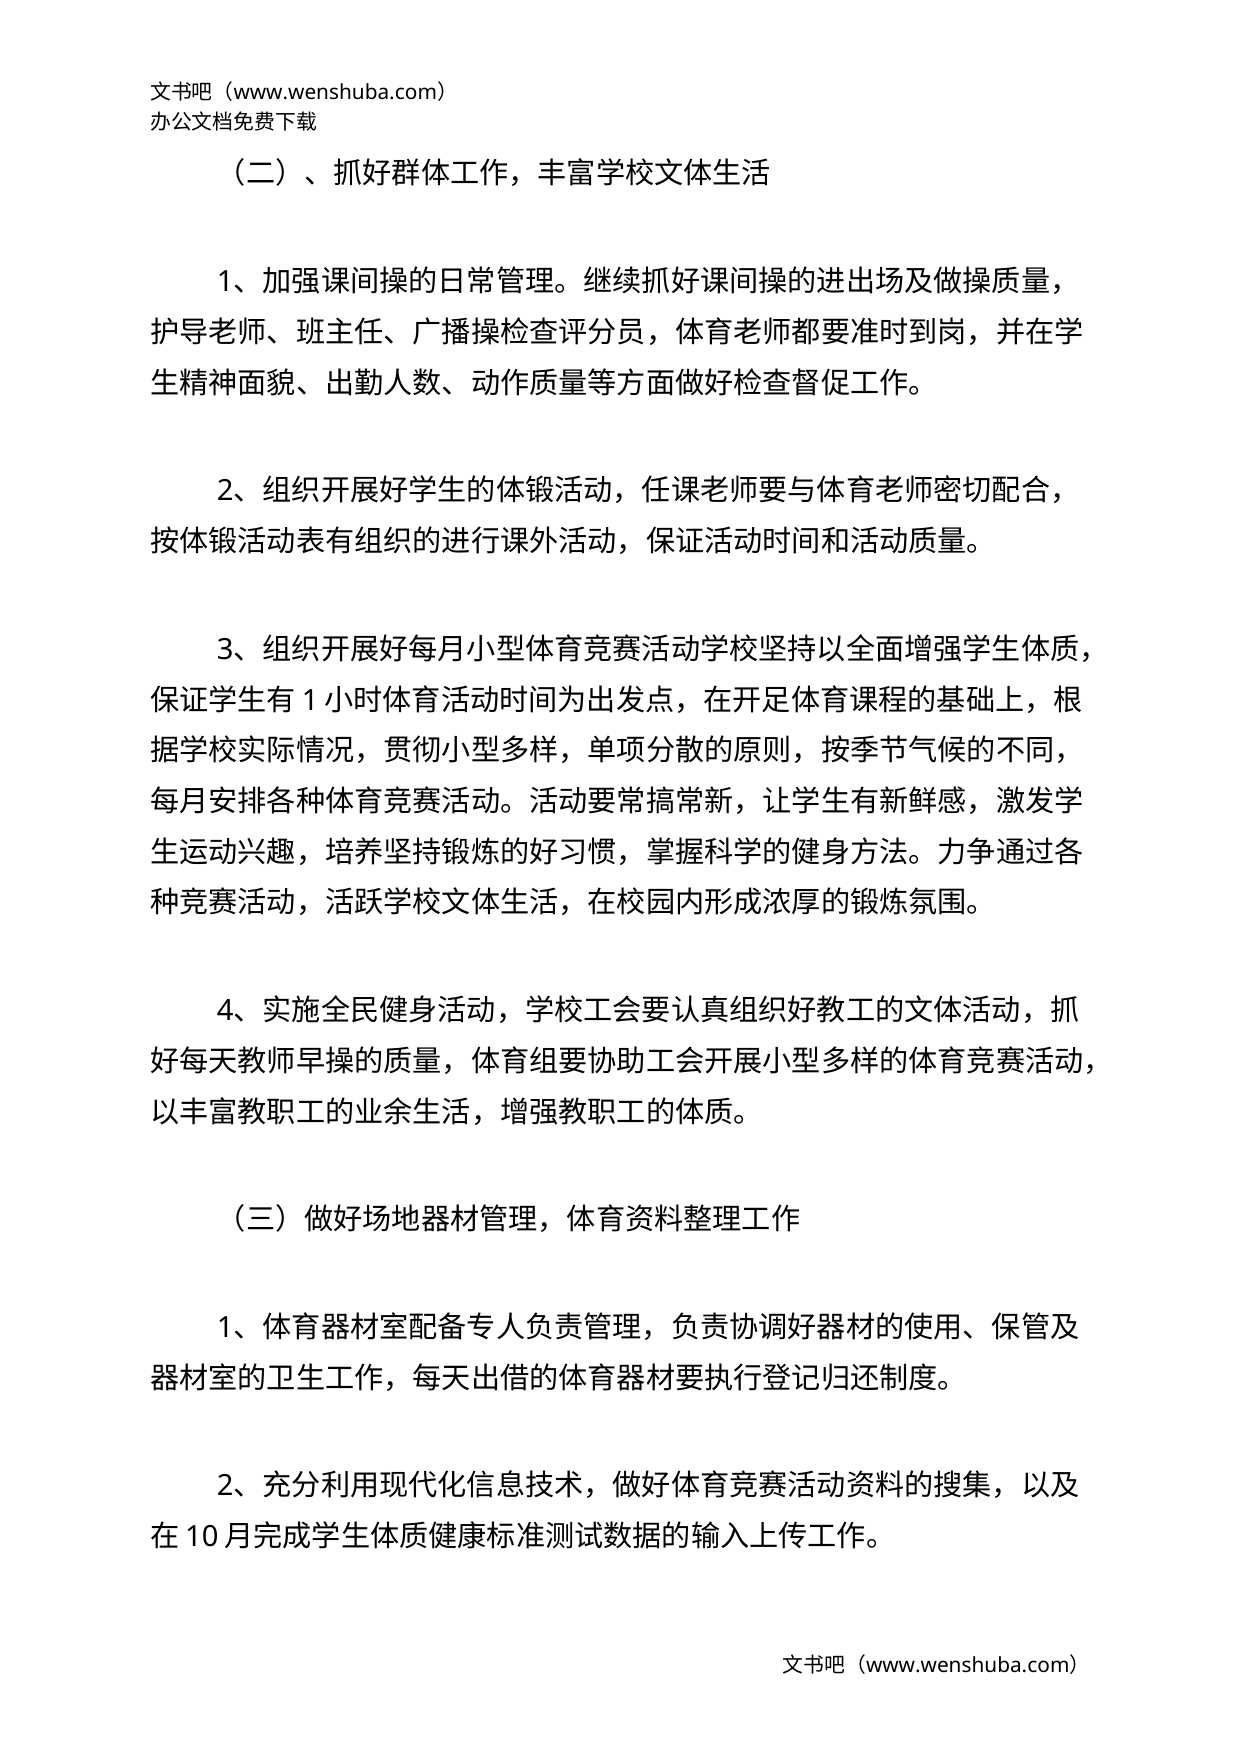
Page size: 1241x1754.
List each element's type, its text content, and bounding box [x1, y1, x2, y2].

text 3、组织开展好每月小型体育竞赛活动学校坚持以全面增强学生体质，保证学生有1小时体育活动时间为出发点，在开足体育课程的基础上，根据学校实际情况，贯彻小型多样，单项分散的原则，按季节气候的不同，每月安排各种体育竞赛活动。活动要常搞常新，让学生有新鲜感，激发学生运动兴趣，培养坚持锻炼的好习惯，掌握科学的健身方法。力争通过各种竞赛活动，活跃学校文体生活，在校园内形成浓厚的锻炼氛围。 [150, 625, 1090, 921]
text 1、加强课间操的日常管理。继续抓好课间操的进出场及做操质量，护导老师、班主任、广播操检查评分员，体育老师都要准时到岗，并在学生精神面貌、出勤人数、动作质量等方面做好检查督促工作。 [150, 258, 1090, 401]
text 1、体育器材室配备专人负责管理，负责协调好器材的使用、保管及器材室的卫生工作，每天出借的体育器材要执行登记归还制度。 [150, 1303, 1090, 1397]
text 2、充分利用现代化信息技术，做好体育竞赛活动资料的搜集，以及在10月完成学生体质健康标准测试数据的输入上传工作。 [150, 1462, 1090, 1555]
text （三）做好场地器材管理，体育资料整理工作 [150, 1196, 1090, 1238]
text 4、实施全民健身活动，学校工会要认真组织好教工的文体活动，抓好每天教师早操的质量，体育组要协助工会开展小型多样的体育竞赛活动，以丰富教职工的业余生活，增强教职工的体质。 [150, 987, 1090, 1131]
text 2、组织开展好学生的体锻活动，任课老师要与体育老师密切配合，按体锻活动表有组织的进行课外活动，保证活动时间和活动质量。 [150, 467, 1090, 560]
text （二）、抓好群体工作，丰富学校文体生活 [150, 150, 1090, 192]
